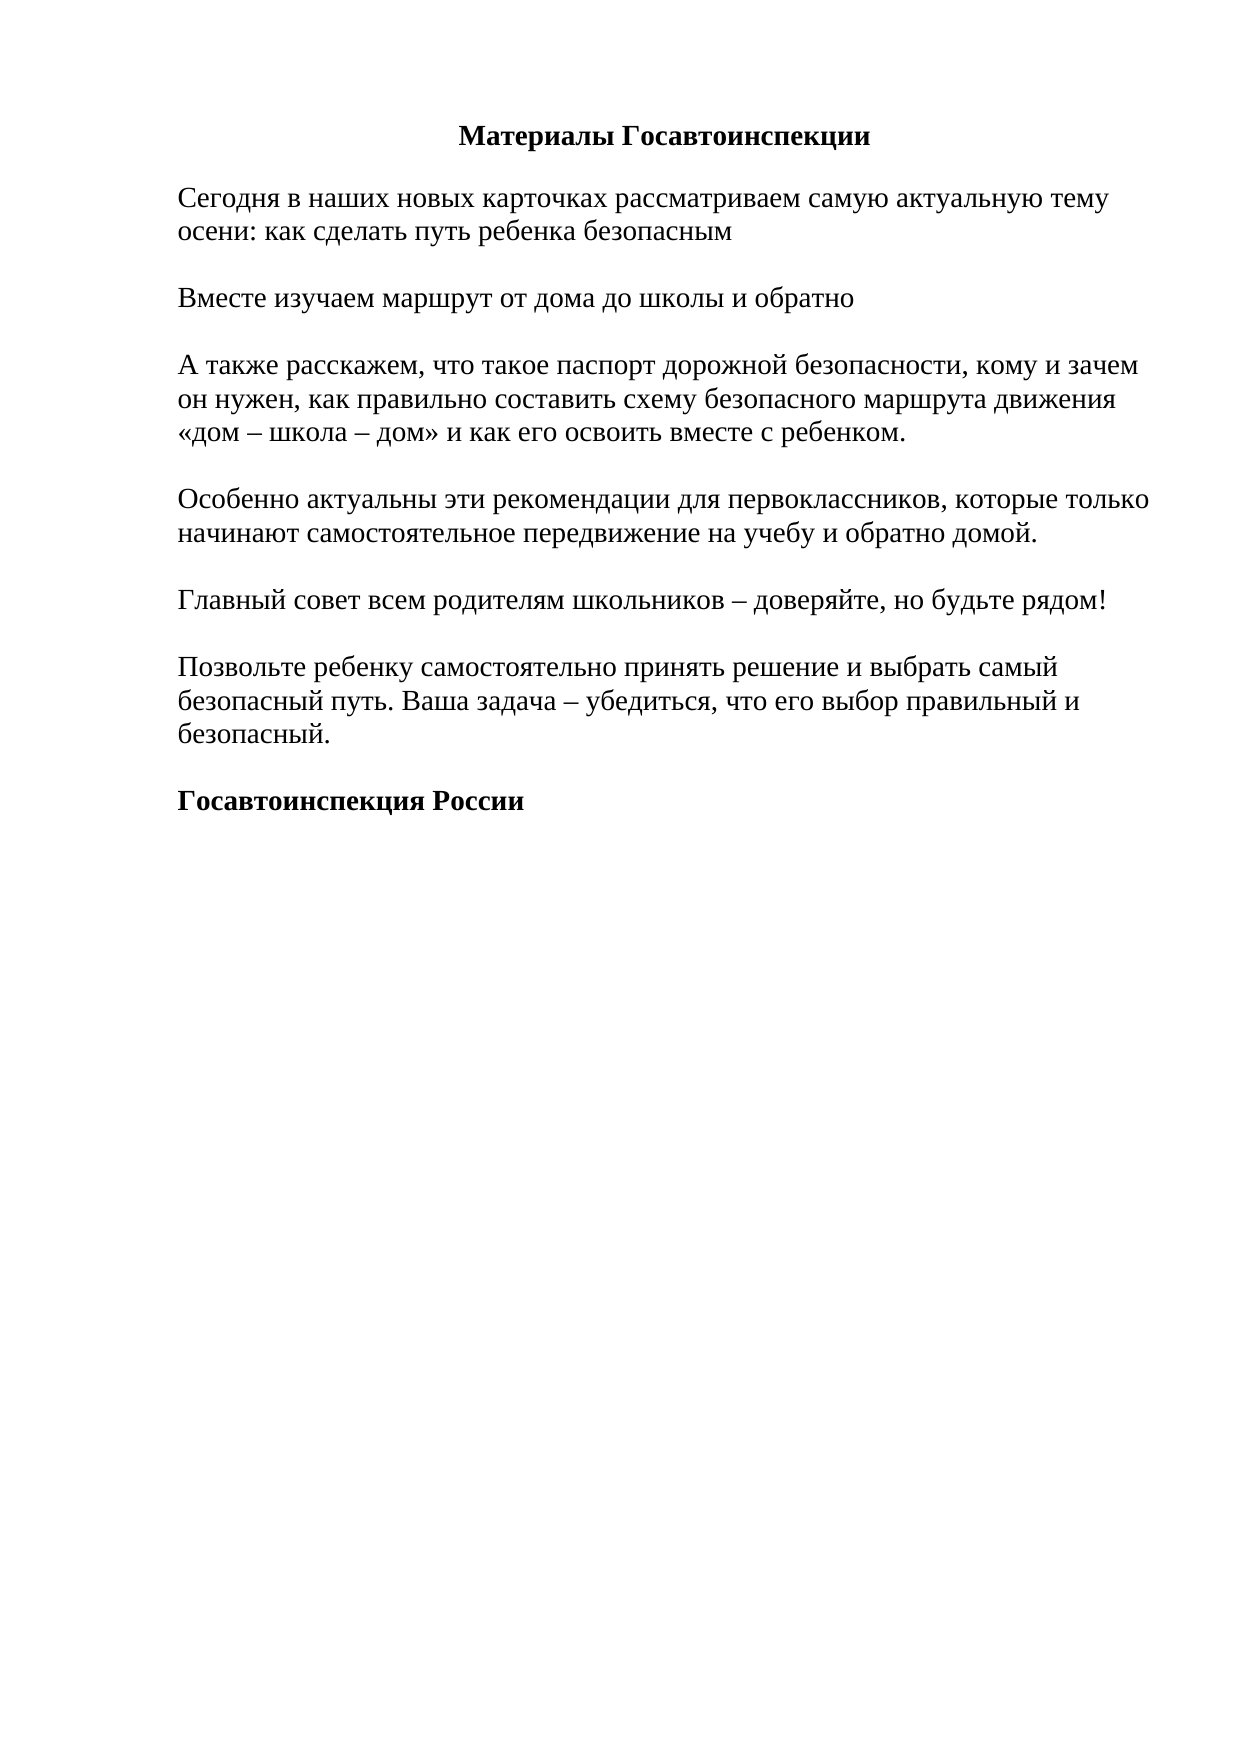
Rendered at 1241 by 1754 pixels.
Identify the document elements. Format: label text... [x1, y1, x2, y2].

text Сегодня в наших новых карточках рассматриваем самую актуальную тему осени: как сделать путь ребенка безопасным [177, 180, 1152, 247]
text Вместе изучаем маршрут от дома до школы и обратно [177, 280, 1152, 314]
text Особенно актуальны эти рекомендации для первоклассников, которые только начинают самостоятельное передвижение на учебу и обратно домой. [177, 482, 1152, 549]
text Госавтоинспекция России [177, 783, 1152, 817]
text Материалы Госавтоинспекции [177, 118, 1152, 152]
text А также расскажем, что такое паспорт дорожной безопасности, кому и зачем он нужен, как правильно составить схему безопасного маршрута движения «дом – школа – дом» и как его освоить вместе с ребенком. [177, 347, 1152, 448]
text Позвольте ребенку самостоятельно принять решение и выбрать самый безопасный путь. Ваша задача – убедиться, что его выбор правильный и безопасный. [177, 649, 1152, 750]
text Главный совет всем родителям школьников – доверяйте, но будьте рядом! [177, 582, 1152, 616]
